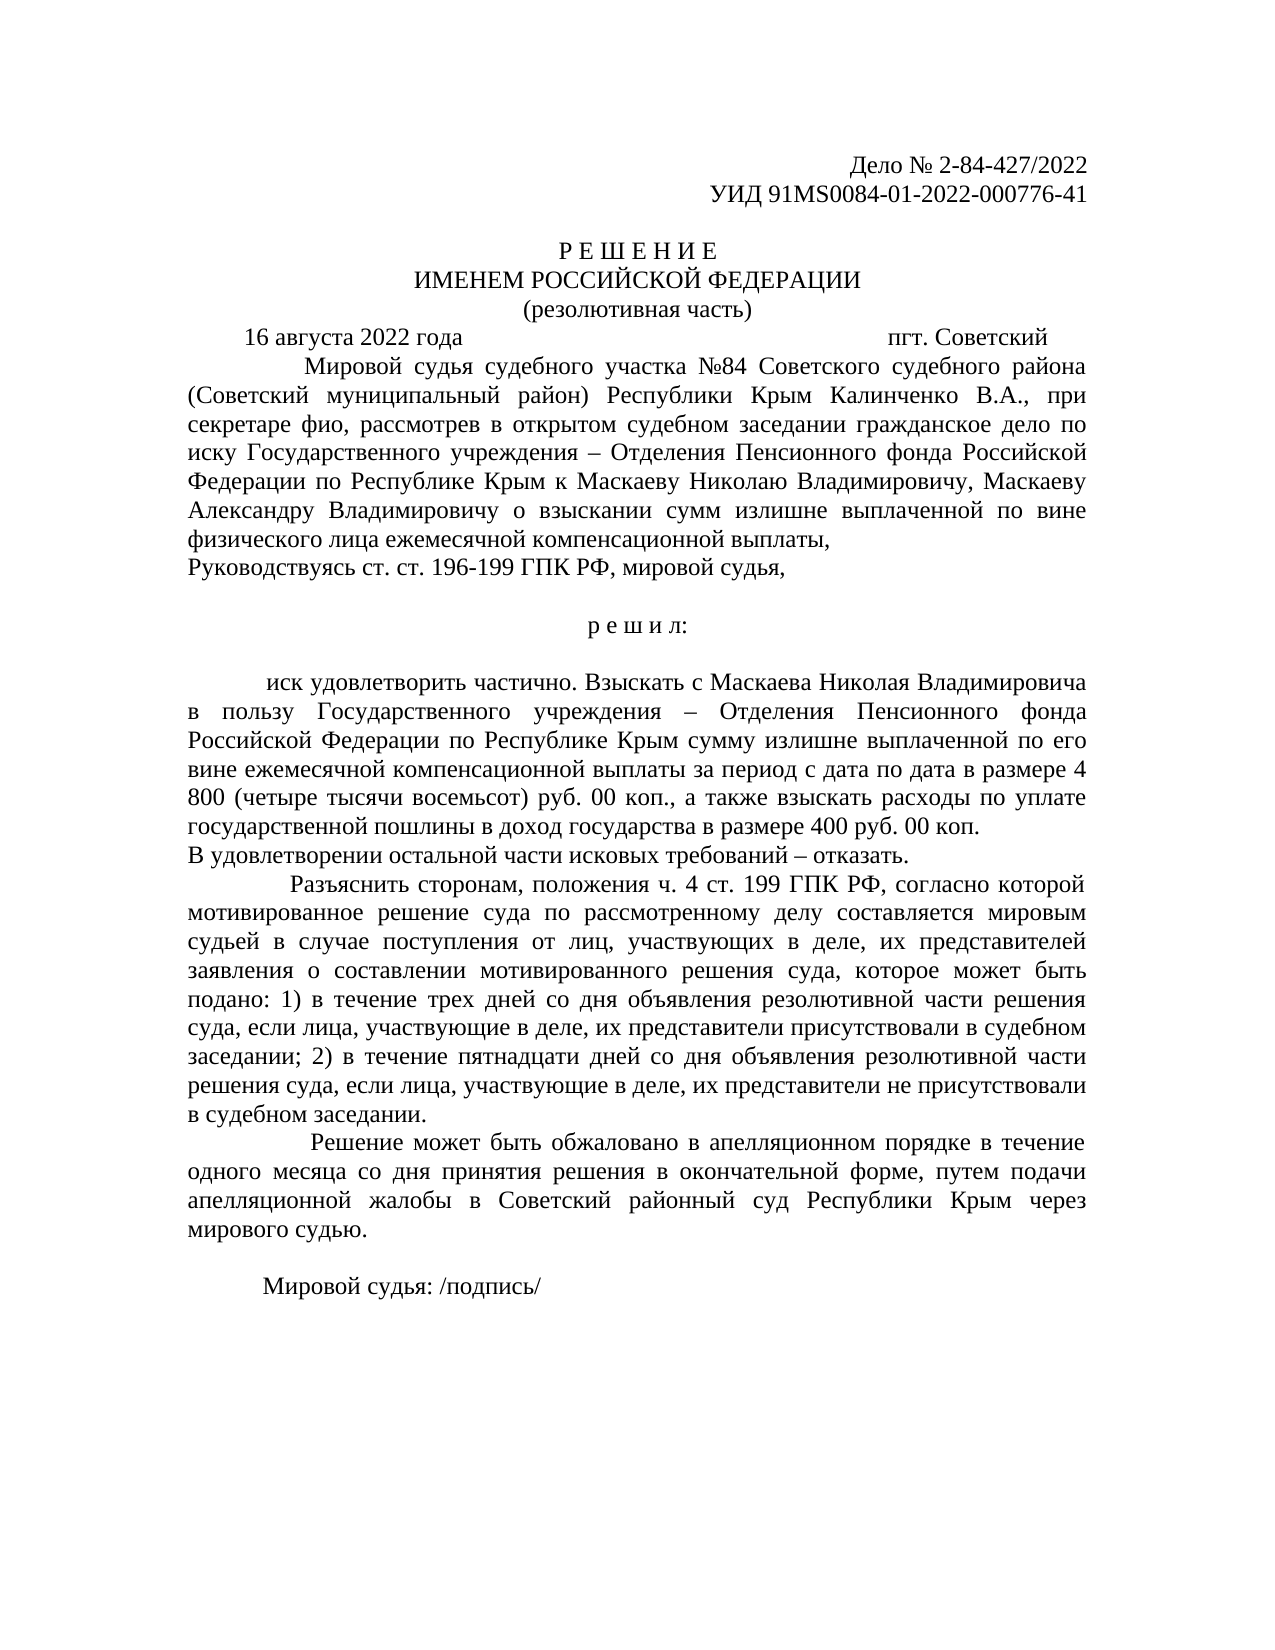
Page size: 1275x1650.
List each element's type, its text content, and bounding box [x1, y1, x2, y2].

text иск удовлетворить частично. Взыскать с Маскаева Николая Владимировича в пользу Государственного учреждения – Отделения Пенсионного фонда Российской Федерации по Республике Крым сумму излишне выплаченной по его вине ежемесячной компенсационной выплаты за период с дата по дата в размере 4 800 (четыре тысячи восемьсот) руб. 00 коп., а также взыскать расходы по уплате государственной пошлины в доход государства в размере 400 руб. 00 коп. [187, 667, 1087, 840]
text ИМЕНЕМ РОССИЙСКОЙ ФЕДЕРАЦИИ [187, 265, 1087, 294]
text (резолютивная часть) [187, 294, 1087, 322]
text УИД 91MS0084-01-2022-000776-41 [187, 179, 1087, 207]
text Мировой судья судебного участка №84 Советского судебного района (Советский муниципальный район) Республики Крым Калинченко В.А., при секретаре фио, рассмотрев в открытом судебном заседании гражданское дело по иску Государственного учреждения – Отделения Пенсионного фонда Российской Федерации по Республике Крым к Маскаеву Николаю Владимировичу, Маскаеву Александру Владимировичу о взыскании сумм излишне выплаченной по вине физического лица ежемесячной компенсационной выплаты, [187, 351, 1087, 552]
text Решение может быть обжаловано в апелляционном порядке в течение одного месяца со дня принятия решения в окончательной форме, путем подачи апелляционной жалобы в Советский районный суд Республики Крым через мирового судью. [187, 1127, 1087, 1242]
text Руководствуясь ст. ст. 196-199 ГПК РФ, мировой судья, [187, 552, 1087, 581]
text Р Е Ш Е Н И Е [187, 236, 1087, 265]
text р е ш и л: [187, 610, 1087, 639]
text Разъяснить сторонам, положения ч. 4 ст. 199 ГПК РФ, согласно которой мотивированное решение суда по рассмотренному делу составляется мировым судьей в случае поступления от лиц, участвующих в деле, их представителей заявления о составлении мотивированного решения суда, которое может быть подано: 1) в течение трех дней со дня объявления резолютивной части решения суда, если лица, участвующие в деле, их представители присутствовали в судебном заседании; 2) в течение пятнадцати дней со дня объявления резолютивной части решения суда, если лица, участвующие в деле, их представители не присутствовали в судебном заседании. [187, 869, 1087, 1127]
text Мировой судья: /подпись/ [187, 1271, 1087, 1300]
text В удовлетворении остальной части исковых требований – отказать. [187, 840, 1087, 869]
text 16 августа 2022 года пгт. Советский [187, 322, 1087, 351]
text Дело № 2-84-427/2022 [187, 150, 1087, 179]
